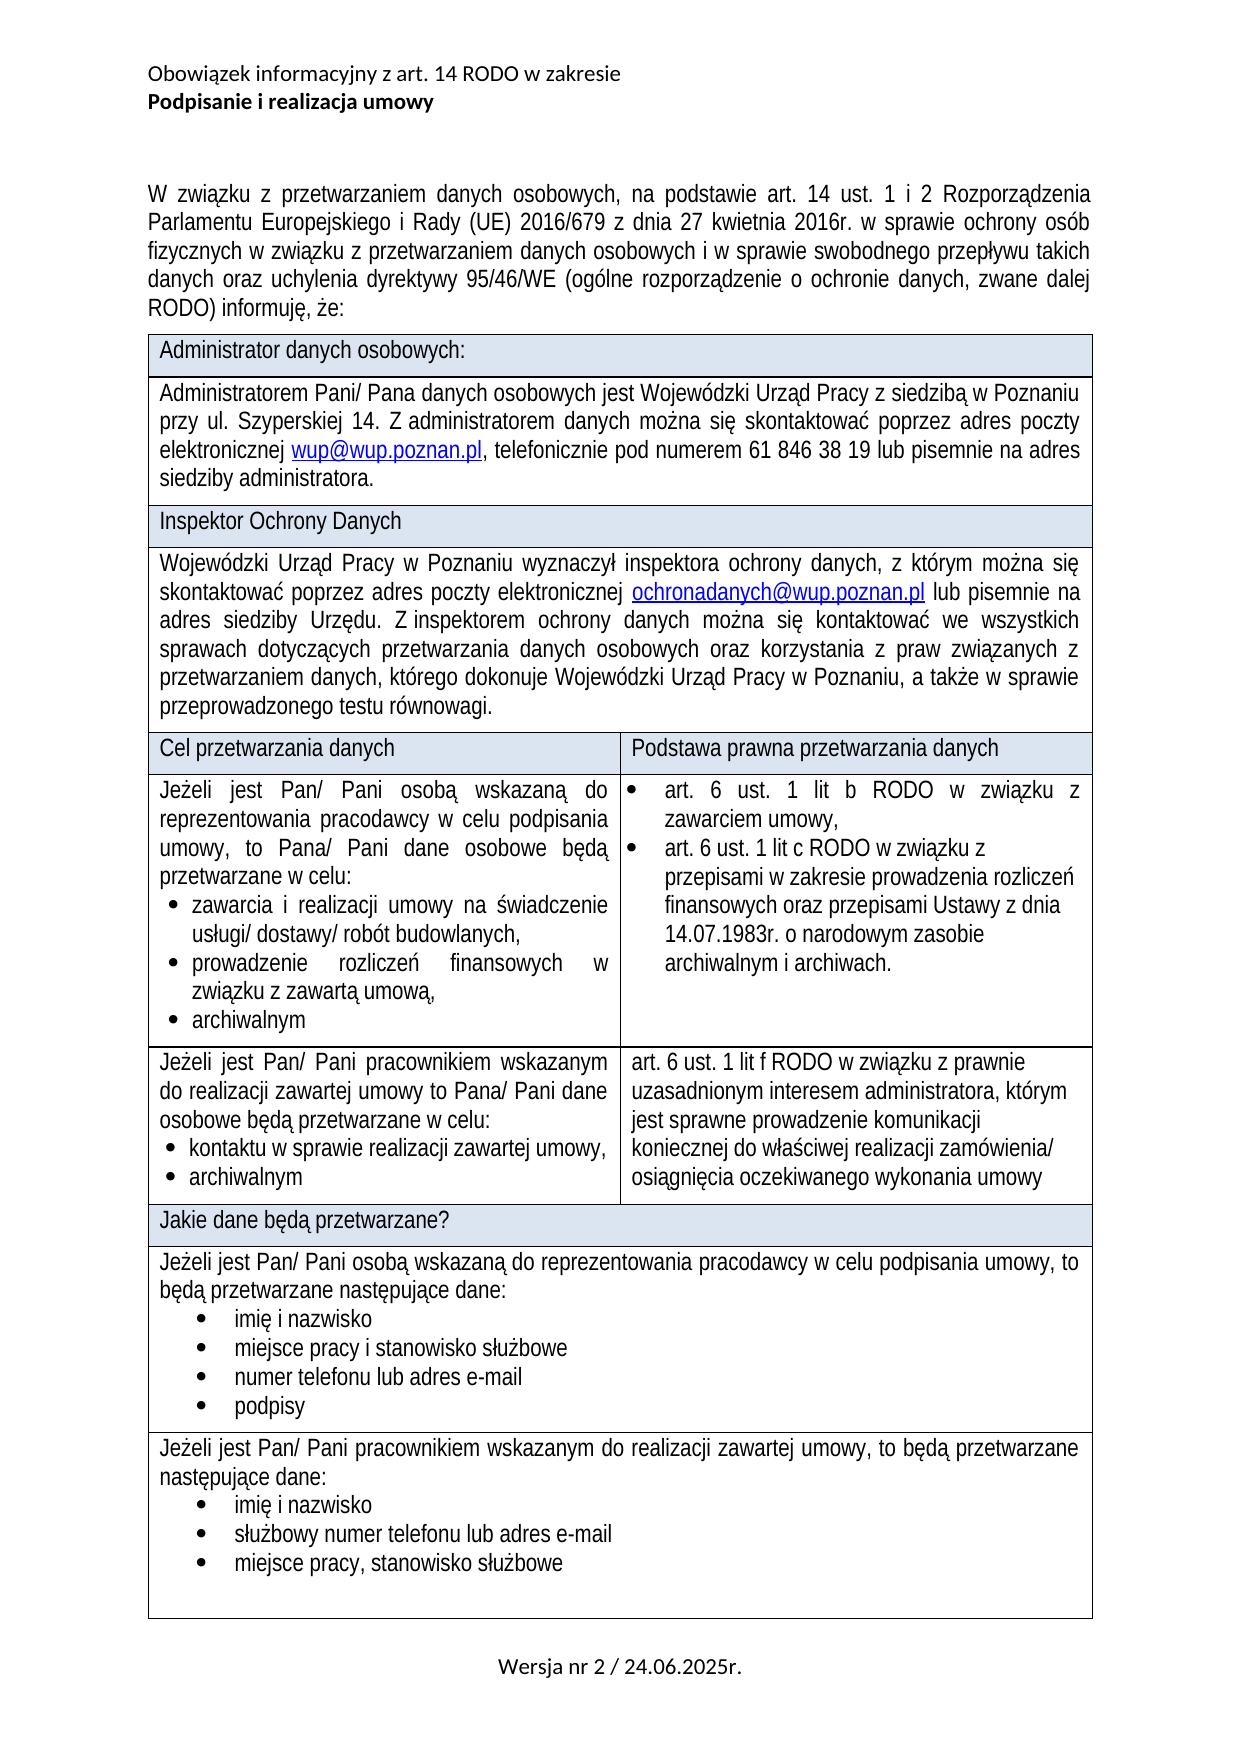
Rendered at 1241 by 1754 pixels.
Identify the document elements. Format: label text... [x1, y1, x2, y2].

table_cell Wojewódzki Urząd Pracy w Poznaniu wyznaczył inspektora ochrony danych, z którym można się skontaktować poprzez adres poczty elektronicznej ochronadanych@wup.poznan.pl lub pisemnie na adres siedziby Urzędu. Z inspektorem ochrony danych można się kontaktować we wszystkich sprawach dotyczących przetwarzania danych osobowych oraz korzystania z praw związanych z przetwarzaniem danych, którego dokonuje Wojewódzki Urząd Pracy w Poznaniu, a także w sprawie przeprowadzonego testu równowagi. [149, 548, 1092, 732]
table_cell art. 6 ust. 1 lit b RODO w związku z zawarciem umowy, art. 6 ust. 1 lit c RODO w związku z przepisami w zakresie prowadzenia rozliczeń finansowych oraz przepisami Ustawy z dnia 14.07.1983r. o narodowym zasobie archiwalnym i archiwach. [621, 775, 1092, 1046]
table_cell Jakie dane będą przetwarzane? [149, 1205, 1092, 1246]
text W związku z przetwarzaniem danych osobowych, na podstawie art. 14 ust. 1 i 2 Rozporządzenia Parlamentu Europejskiego i Rady (UE) 2016/679 z dnia 27 kwietnia 2016r. w sprawie ochrony osób fizycznych w związku z przetwarzaniem danych osobowych i w sprawie swobodnego przepływu takich danych oraz uchylenia dyrektywy 95/46/WE (ogólne rozporządzenie o ochronie danych, zwane dalej RODO) informuję, że: [148, 178, 1093, 322]
table_cell art. 6 ust. 1 lit f RODO w związku z prawnie uzasadnionym interesem administratora, którym jest sprawne prowadzenie komunikacji koniecznej do właściwej realizacji zamówienia/ osiągnięcia oczekiwanego wykonania umowy [621, 1048, 1092, 1203]
table_cell Podstawa prawna przetwarzania danych [621, 733, 1092, 774]
table_cell Jeżeli jest Pan/ Pani pracownikiem wskazanym do realizacji zawartej umowy to Pana/ Pani dane osobowe będą przetwarzane w celu: kontaktu w sprawie realizacji zawartej umowy, archiwalnym [149, 1048, 620, 1203]
table_cell Jeżeli jest Pan/ Pani osobą wskazaną do reprezentowania pracodawcy w celu podpisania umowy, to będą przetwarzane następujące dane: imię i nazwisko miejsce pracy i stanowisko służbowe numer telefonu lub adres e-mail podpisy [149, 1247, 1092, 1432]
table_cell Jeżeli jest Pan/ Pani pracownikiem wskazanym do realizacji zawartej umowy, to będą przetwarzane następujące dane: imię i nazwisko służbowy numer telefonu lub adres e-mail miejsce pracy, stanowisko służbowe [149, 1433, 1092, 1617]
table_cell Inspektor Ochrony Danych [149, 506, 1092, 547]
table_cell Administratorem Pani/ Pana danych osobowych jest Wojewódzki Urząd Pracy z siedzibą w Poznaniu przy ul. Szyperskiej 14. Z administratorem danych można się skontaktować poprzez adres poczty elektronicznej wup@wup.poznan.pl, telefonicznie pod numerem 61 846 38 19 lub pisemnie na adres siedziby administratora. [149, 378, 1092, 504]
table_header Administrator danych osobowych: [149, 335, 1092, 376]
table_cell Cel przetwarzania danych [149, 733, 620, 774]
table_cell Jeżeli jest Pan/ Pani osobą wskazaną do reprezentowania pracodawcy w celu podpisania umowy, to Pana/ Pani dane osobowe będą przetwarzane w celu: zawarcia i realizacji umowy na świadczenie usługi/ dostawy/ robót budowlanych, prowadzenie rozliczeń finansowych w związku z zawartą umową, archiwalnym [149, 775, 620, 1046]
